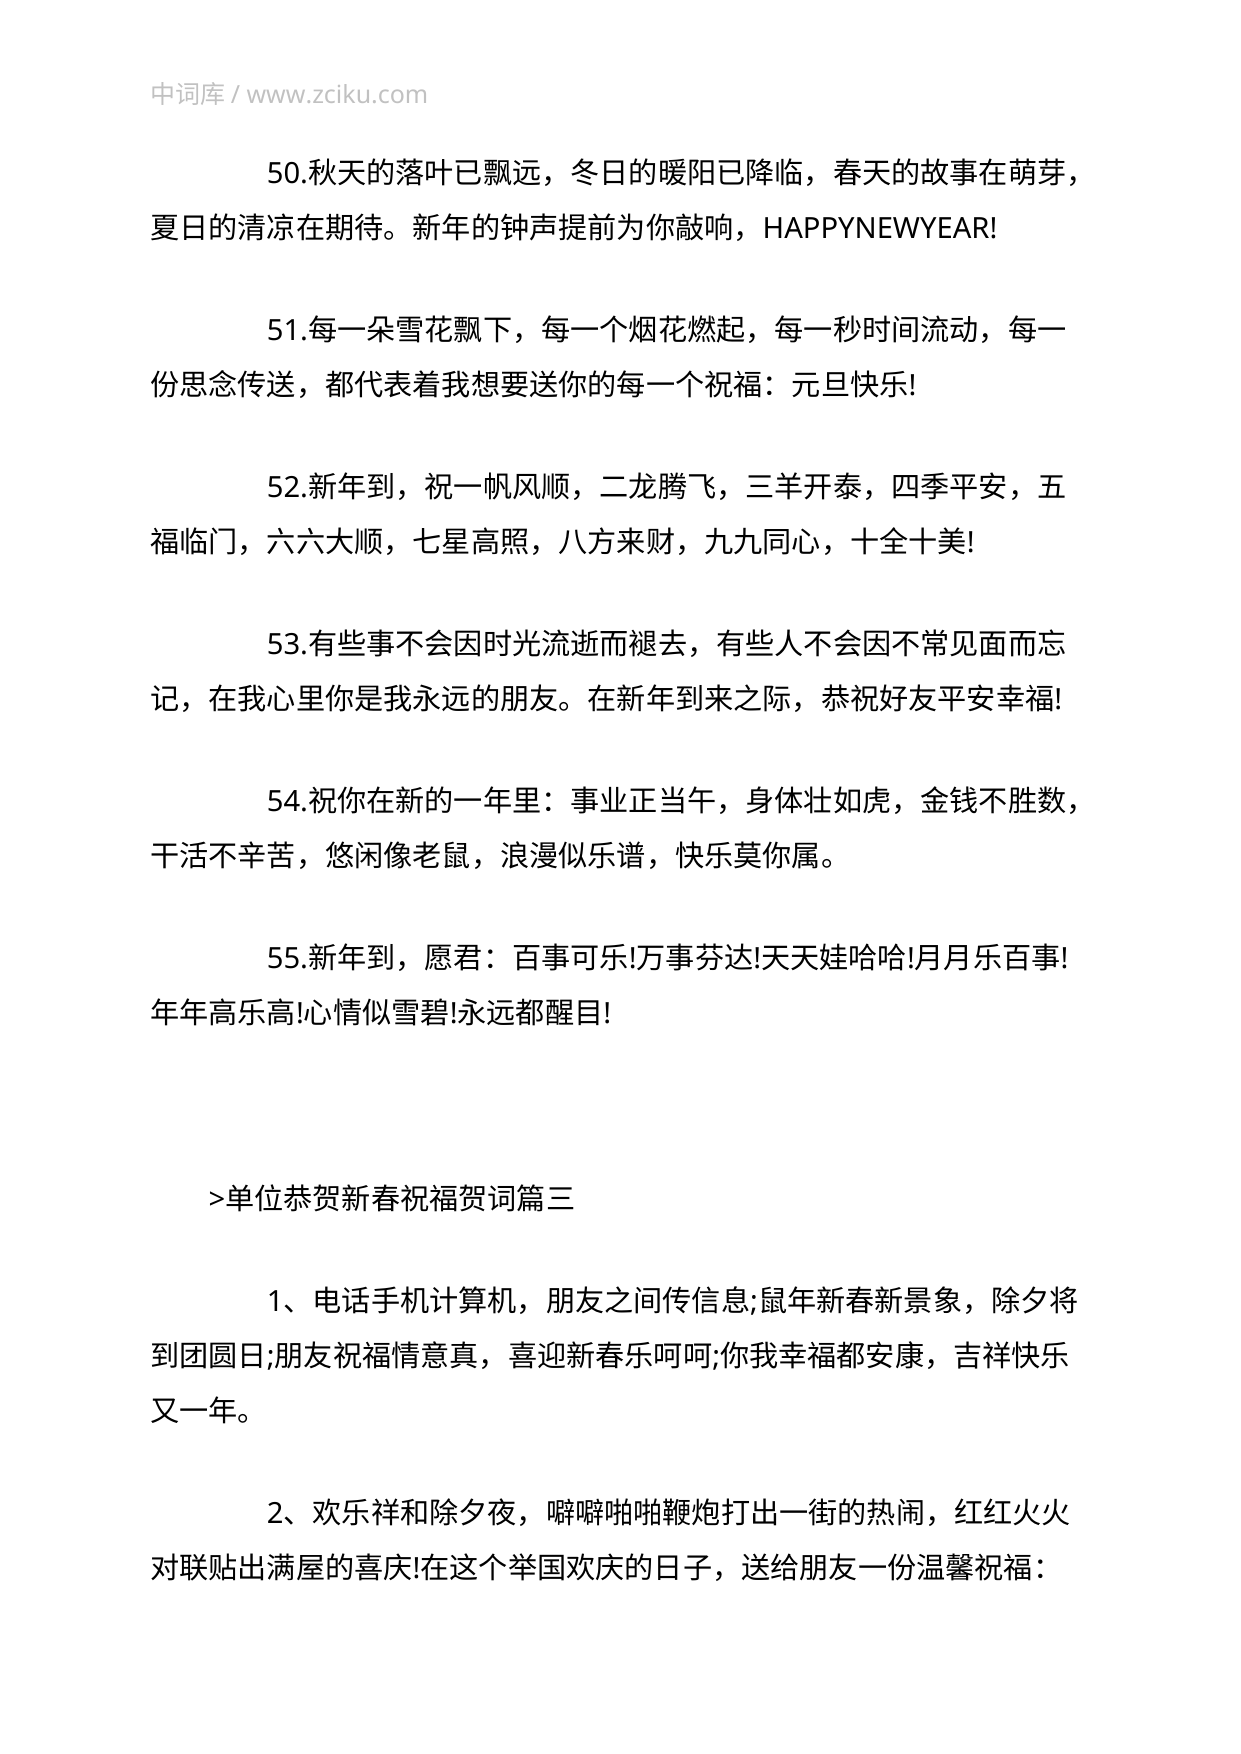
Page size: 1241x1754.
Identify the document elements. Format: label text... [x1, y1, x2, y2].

text >单位恭贺新春祝福贺词篇三 [150, 1176, 1090, 1218]
text 51.每一朵雪花飘下，每一个烟花燃起，每一秒时间流动，每一份思念传送，都代表着我想要送你的每一个祝福：元旦快乐! [150, 307, 1090, 404]
text 55.新年到，愿君：百事可乐!万事芬达!天天娃哈哈!月月乐百事!年年高乐高!心情似雪碧!永远都醒目! [150, 935, 1090, 1032]
text 53.有些事不会因时光流逝而褪去，有些人不会因不常见面而忘记，在我心里你是我永远的朋友。在新年到来之际，恭祝好友平安幸福! [150, 621, 1090, 718]
text 54.祝你在新的一年里：事业正当午，身体壮如虎，金钱不胜数，干活不辛苦，悠闲像老鼠，浪漫似乐谱，快乐莫你属。 [150, 778, 1090, 875]
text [150, 1489, 1090, 1587]
text 1、电话手机计算机，朋友之间传信息;鼠年新春新景象，除夕将到团圆日;朋友祝福情意真，喜迎新春乐呵呵;你我幸福都安康，吉祥快乐又一年。 [150, 1278, 1090, 1430]
text 52.新年到，祝一帆风顺，二龙腾飞，三羊开泰，四季平安，五福临门，六六大顺，七星高照，八方来财，九九同心，十全十美! [150, 464, 1090, 561]
text 50.秋天的落叶已飘远，冬日的暖阳已降临，春天的故事在萌芽，夏日的清凉在期待。新年的钟声提前为你敲响，HAPPYNEWYEAR! [150, 150, 1090, 247]
